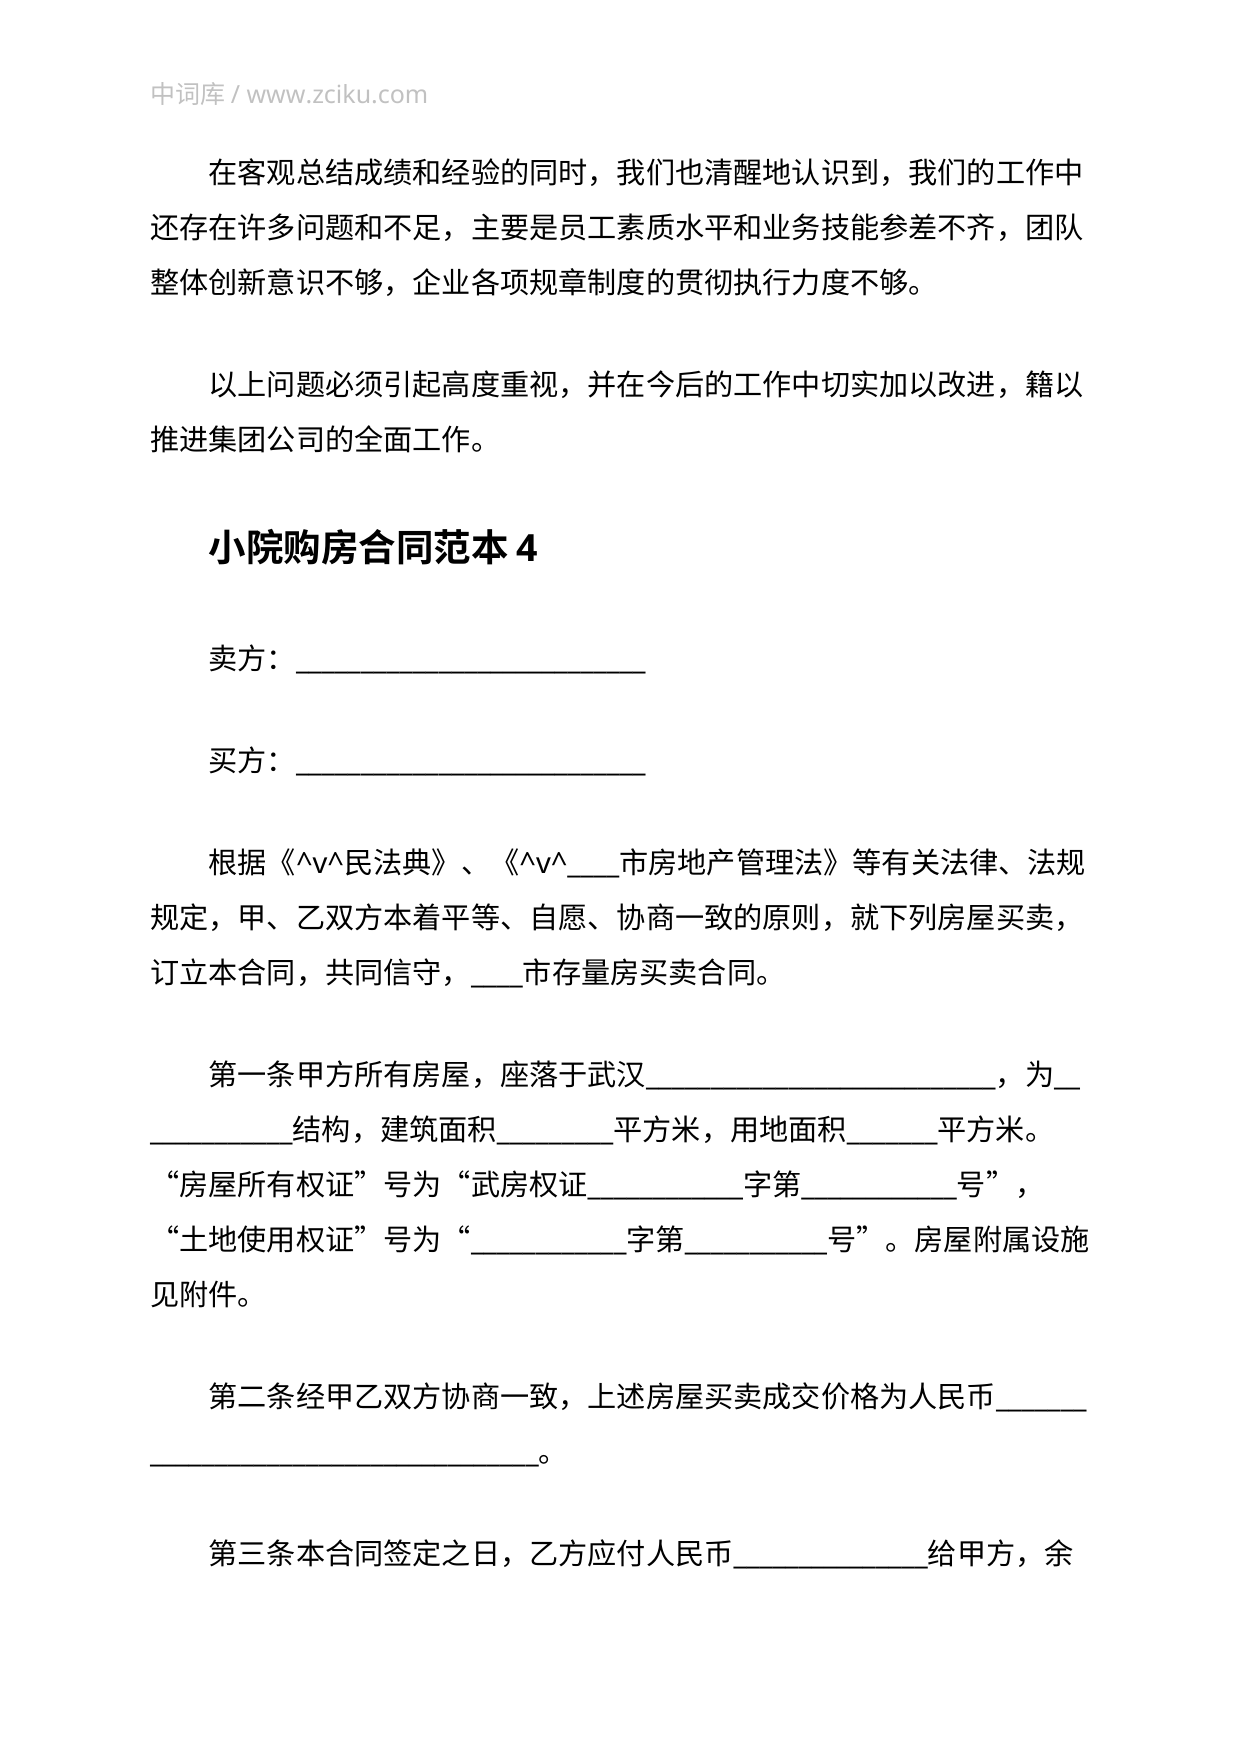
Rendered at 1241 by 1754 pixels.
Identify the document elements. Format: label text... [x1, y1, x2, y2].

text 第二条经甲乙双方协商一致，上述房屋买卖成交价格为人民币_____________________________________。 [150, 1373, 1090, 1471]
text 卖方：___________________________ [150, 636, 1090, 678]
text 第一条甲方所有房屋，座落于武汉___________________________，为_____________结构，建筑面积_________平方米，用地面积_______平方米。“房屋所有权证”号为“武房权证____________字第____________号”，“土地使用权证”号为“____________字第___________号”。房屋附属设施见附件。 [150, 1052, 1090, 1314]
text 买方：___________________________ [150, 738, 1090, 780]
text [150, 1530, 1090, 1573]
text 在客观总结成绩和经验的同时，我们也清醒地认识到，我们的工作中还存在许多问题和不足，主要是员工素质水平和业务技能参差不齐，团队整体创新意识不够，企业各项规章制度的贯彻执行力度不够。 [150, 150, 1090, 302]
text 根据《^v^民法典》、《^v^____市房地产管理法》等有关法律、法规规定，甲、乙双方本着平等、自愿、协商一致的原则，就下列房屋买卖，订立本合同，共同信守，____市存量房买卖合同。 [150, 840, 1090, 992]
text 以上问题必须引起高度重视，并在今后的工作中切实加以改进，籍以推进集团公司的全面工作。 [150, 362, 1090, 459]
text 小院购房合同范本4 [150, 518, 1090, 573]
